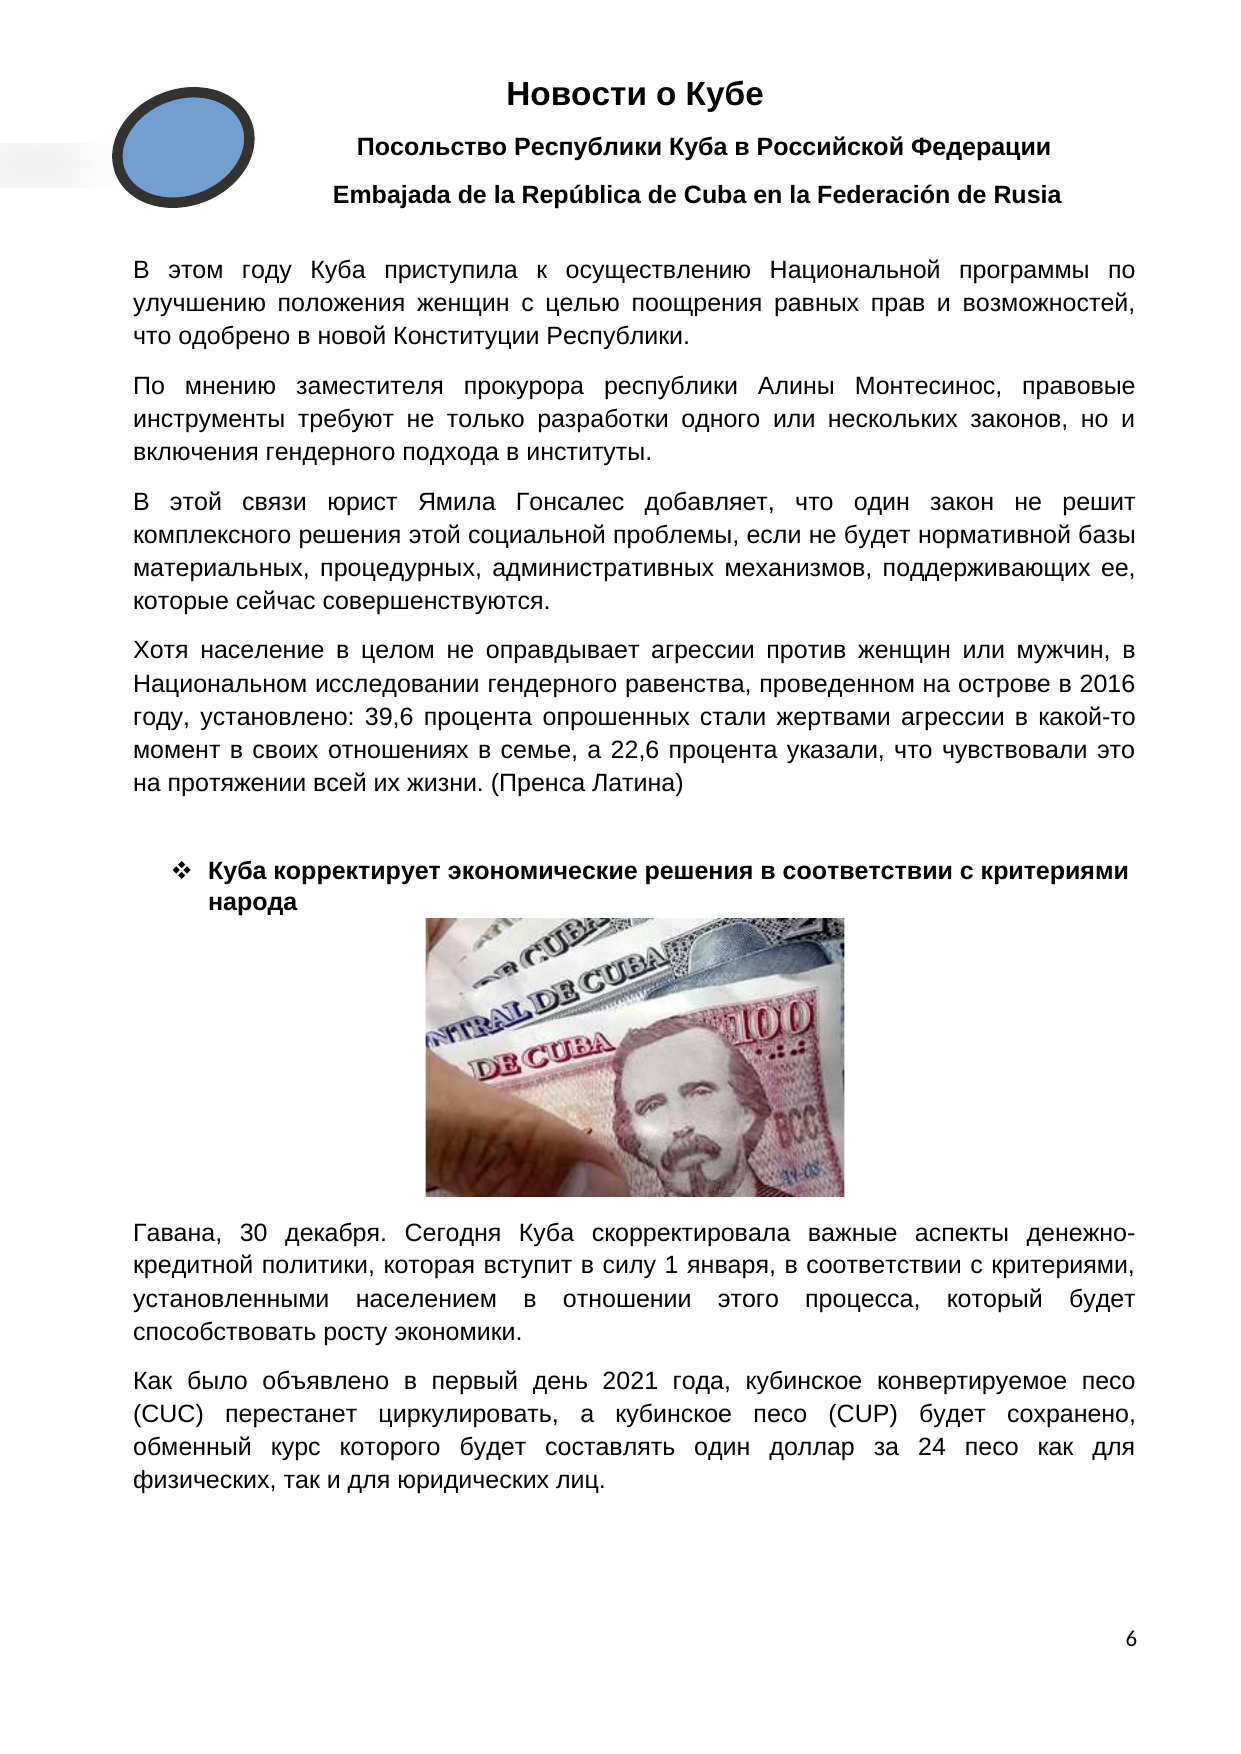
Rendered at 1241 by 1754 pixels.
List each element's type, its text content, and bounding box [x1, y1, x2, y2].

text В этой связи юрист Ямила Гонсалес добавляет, что один закон не решит комплексного решения этой социальной проблемы, если не будет нормативной базы материальных, процедурных, административных механизмов, поддерживающих ее, которые сейчас совершенствуются. [133, 487, 1137, 614]
text Гавана, 30 декабря. Сегодня Куба скорректировала важные аспекты денежно-кредитной политики, которая вступит в силу 1 января, в соответствии с критериями, установленными населением в отношении этого процесса, который будет способствовать росту экономики. [133, 1217, 1137, 1345]
text Хотя население в целом не оправдывает агрессии против женщин или мужчин, в Национальном исследовании гендерного равенства, проведенном на острове в 2016 году, установлено: 39,6 процента опрошенных стали жертвами агрессии в какой-то момент в своих отношениях в семье, а 22,6 процента указали, что чувствовали это на протяжении всей их жизни. (Пренса Латина) [133, 636, 1137, 796]
text В этом году Куба приступила к осуществлению Национальной программы по улучшению положения женщин с целью поощрения равных прав и возможностей, что одобрено в новой Конституции Республики. [133, 255, 1137, 350]
subtitle Куба корректирует экономические решения в соответствии с критериями народа [170, 856, 1137, 916]
text По мнению заместителя прокурора республики Алины Монтесинос, правовые инструменты требуют не только разработки одного или нескольких законов, но и включения гендерного подхода в институты. [133, 371, 1137, 466]
picture [425, 918, 845, 1197]
text Как было объявлено в первый день 2021 года, кубинское конвертируемое песо (CUC) перестанет циркулировать, а кубинское песо (CUP) будет сохранено, обменный курс которого будет составлять один доллар за 24 песо как для физических, так и для юридических лиц. [133, 1366, 1137, 1494]
